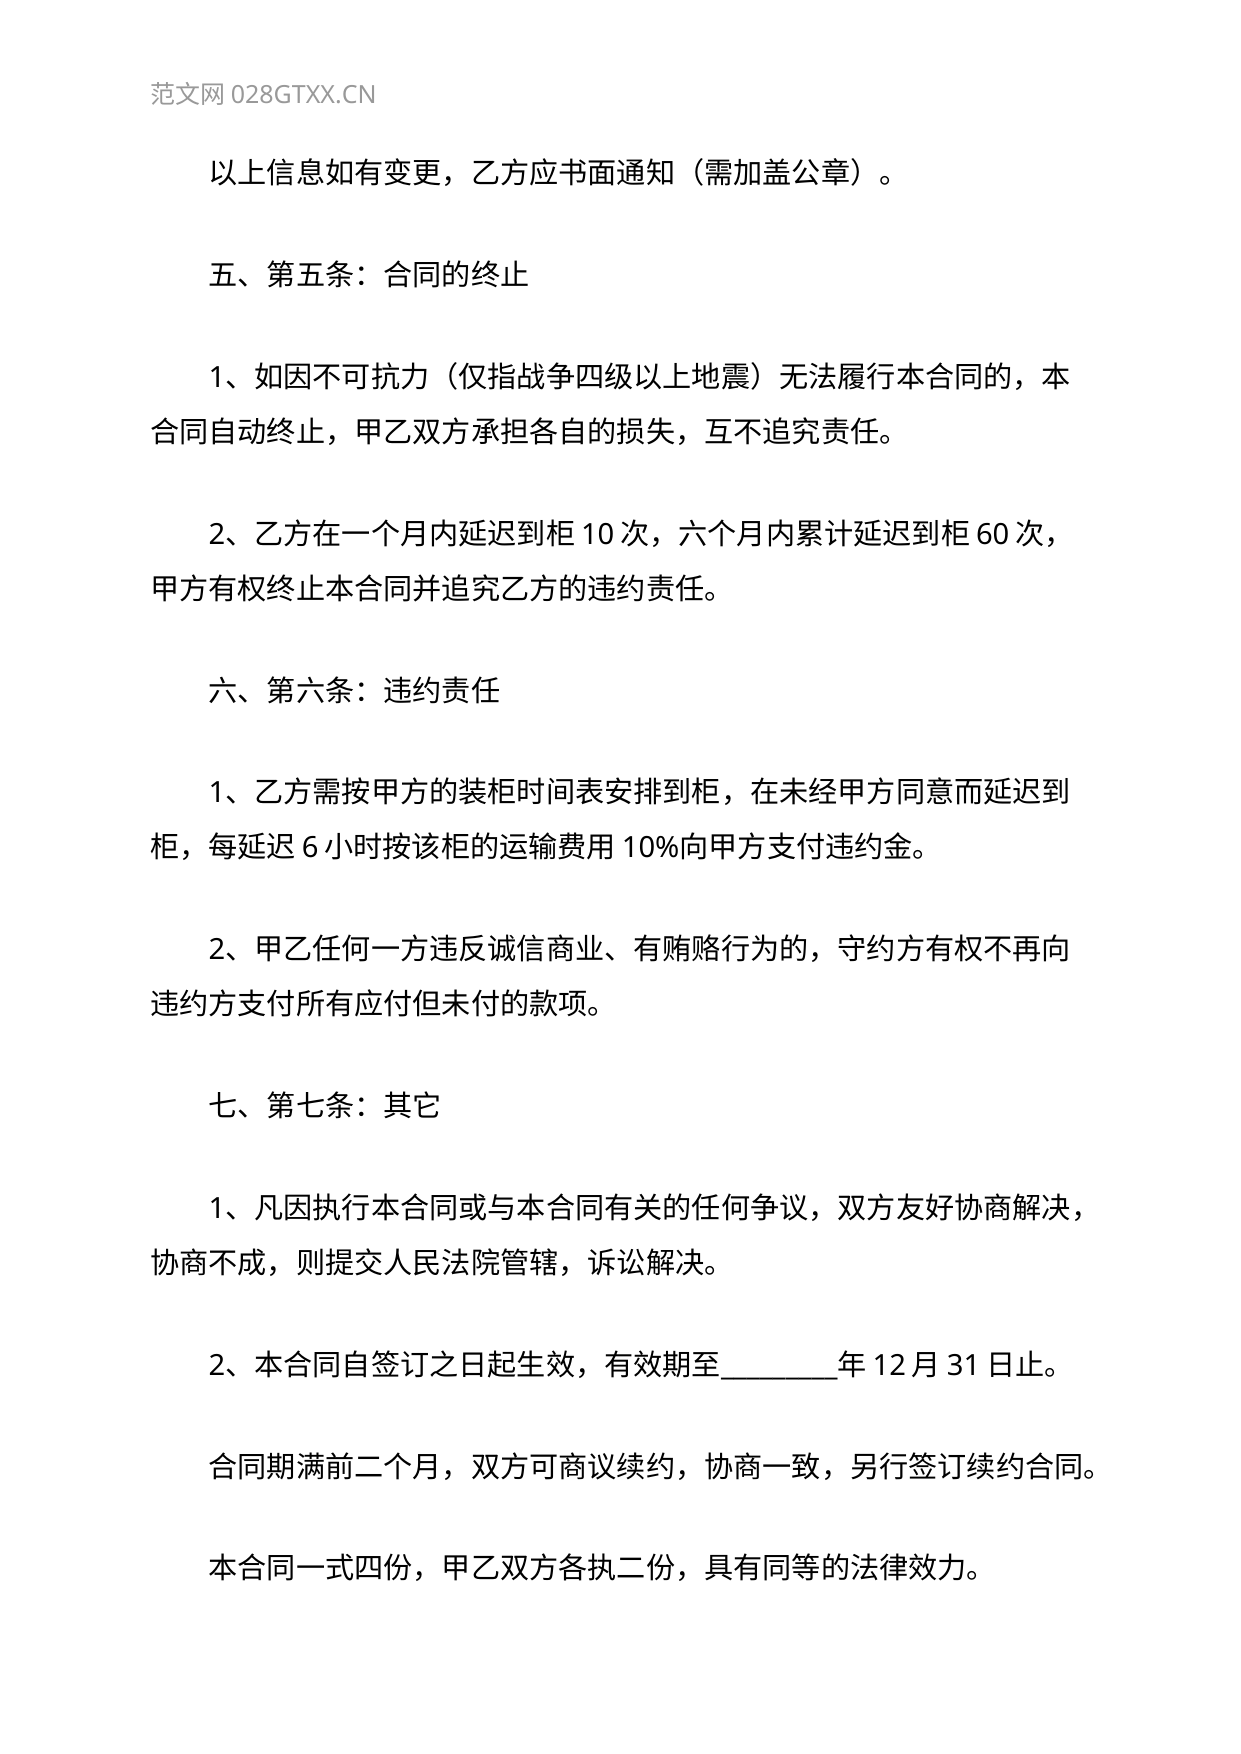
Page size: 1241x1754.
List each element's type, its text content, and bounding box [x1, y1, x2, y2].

text 2、甲乙任何一方违反诚信商业、有贿赂行为的，守约方有权不再向违约方支付所有应付但未付的款项。 [150, 926, 1090, 1023]
text 本合同一式四份，甲乙双方各执二份，具有同等的法律效力。 [150, 1545, 1090, 1587]
text 1、乙方需按甲方的装柜时间表安排到柜，在未经甲方同意而延迟到柜，每延迟6小时按该柜的运输费用10%向甲方支付违约金。 [150, 769, 1090, 866]
text 合同期满前二个月，双方可商议续约，协商一致，另行签订续约合同。 [150, 1443, 1090, 1485]
text 1、凡因执行本合同或与本合同有关的任何争议，双方友好协商解决，协商不成，则提交人民法院管辖，诉讼解决。 [150, 1184, 1090, 1282]
text 2、本合同自签订之日起生效，有效期至_________年12月31日止。 [150, 1341, 1090, 1383]
text 五、第五条：合同的终止 [150, 252, 1090, 294]
text 六、第六条：违约责任 [150, 667, 1090, 709]
text 2、乙方在一个月内延迟到柜10次，六个月内累计延迟到柜60次，甲方有权终止本合同并追究乙方的违约责任。 [150, 510, 1090, 608]
text 七、第七条：其它 [150, 1083, 1090, 1125]
text 1、如因不可抗力（仅指战争四级以上地震）无法履行本合同的，本合同自动终止，甲乙双方承担各自的损失，互不追究责任。 [150, 353, 1090, 451]
text 以上信息如有变更，乙方应书面通知（需加盖公章）。 [150, 150, 1090, 192]
